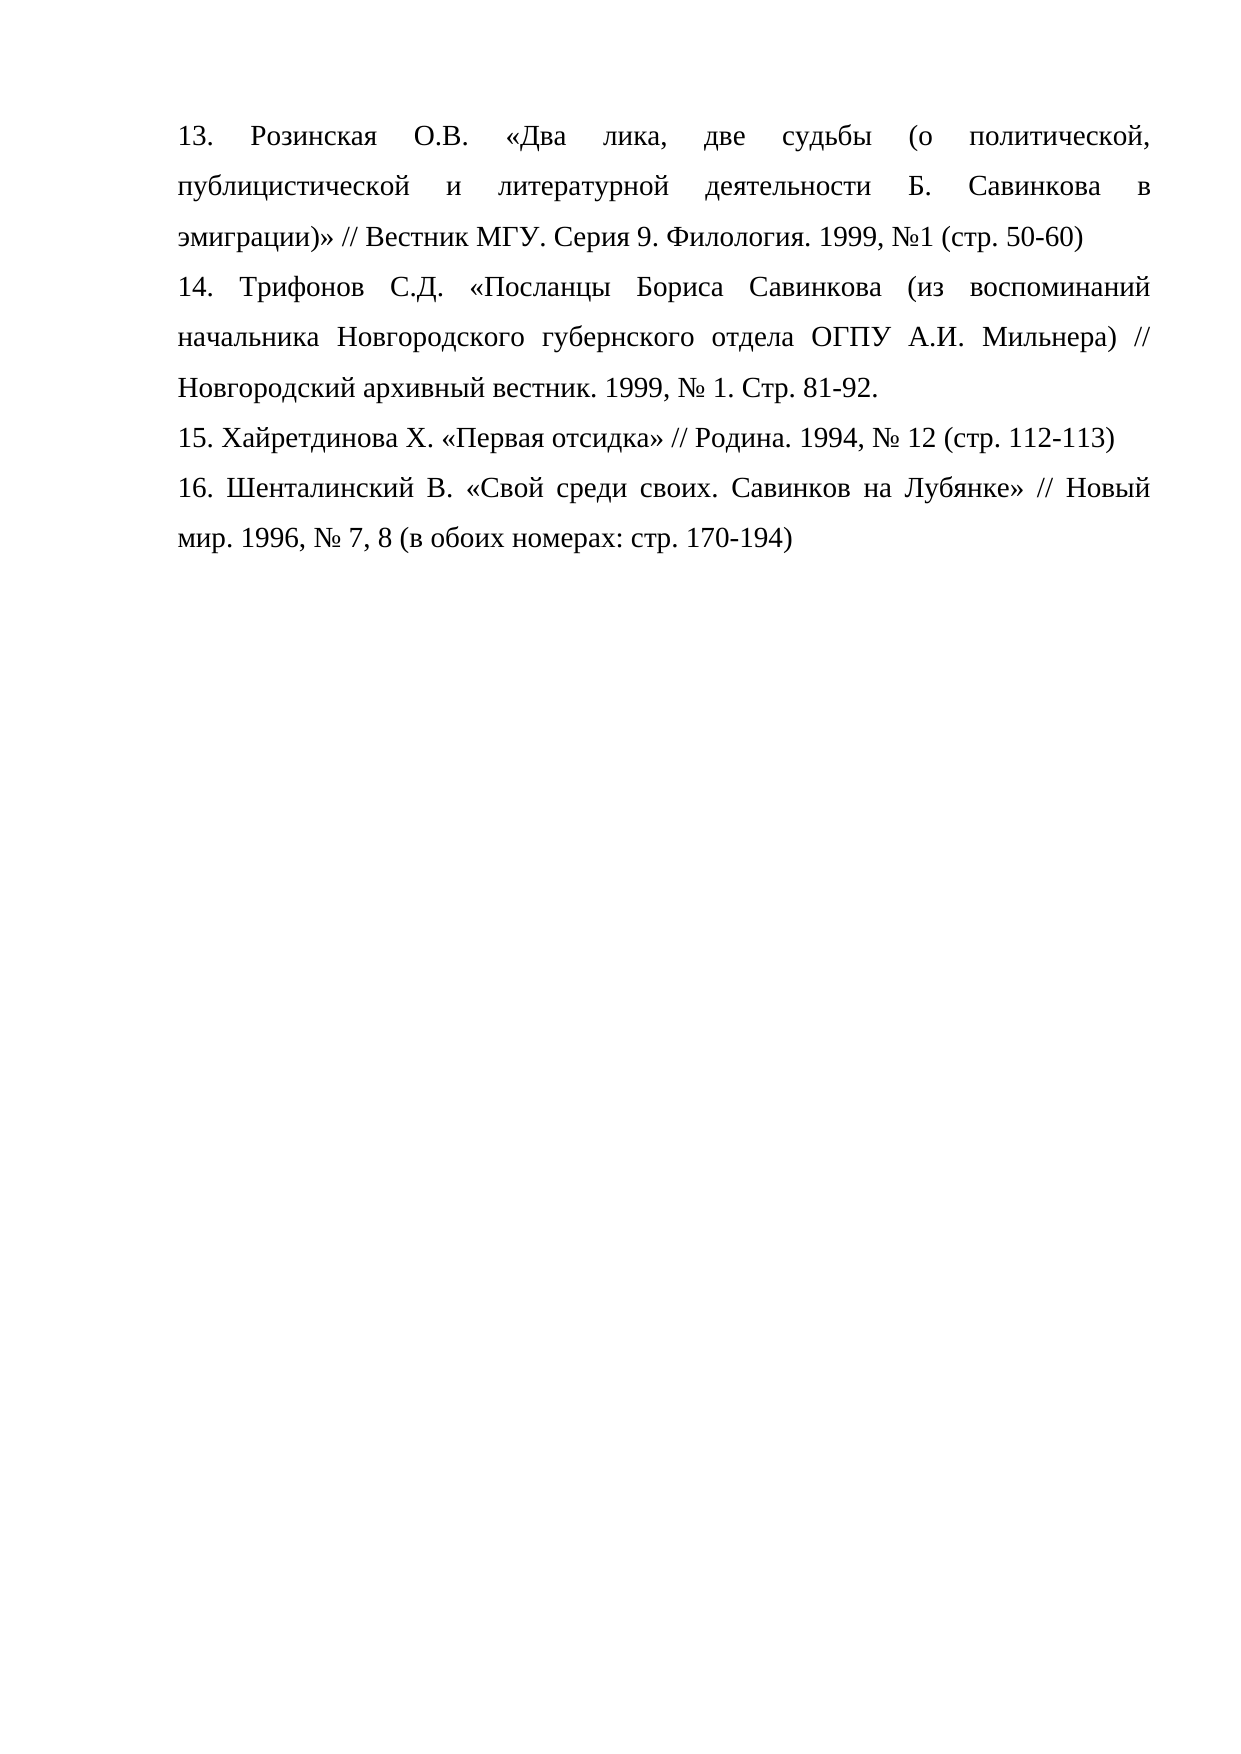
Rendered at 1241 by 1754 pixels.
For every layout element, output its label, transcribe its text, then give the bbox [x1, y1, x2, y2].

text 16. Шенталинский В. «Свой среди своих. Савинков на Лубянке» // Новый мир. 1996, № 7, 8 (в обоих номерах: стр. 170-194) [177, 470, 1152, 554]
text 15. Хайретдинова Х. «Первая отсидка» // Родина. 1994, № 12 (стр. 112-113) [177, 420, 1152, 453]
text 13. Розинская О.В. «Два лика, две судьбы (о политической, публицистической и литературной деятельности Б. Савинкова в эмиграции)» // Вестник МГУ. Серия 9. Филология. 1999, №1 (стр. 50-60) [177, 118, 1152, 252]
text 14. Трифонов С.Д. «Посланцы Бориса Савинкова (из воспоминаний начальника Новгородского губернского отдела ОГПУ А.И. Мильнера) // Новгородский архивный вестник. 1999, № 1. Стр. 81-92. [177, 269, 1152, 403]
